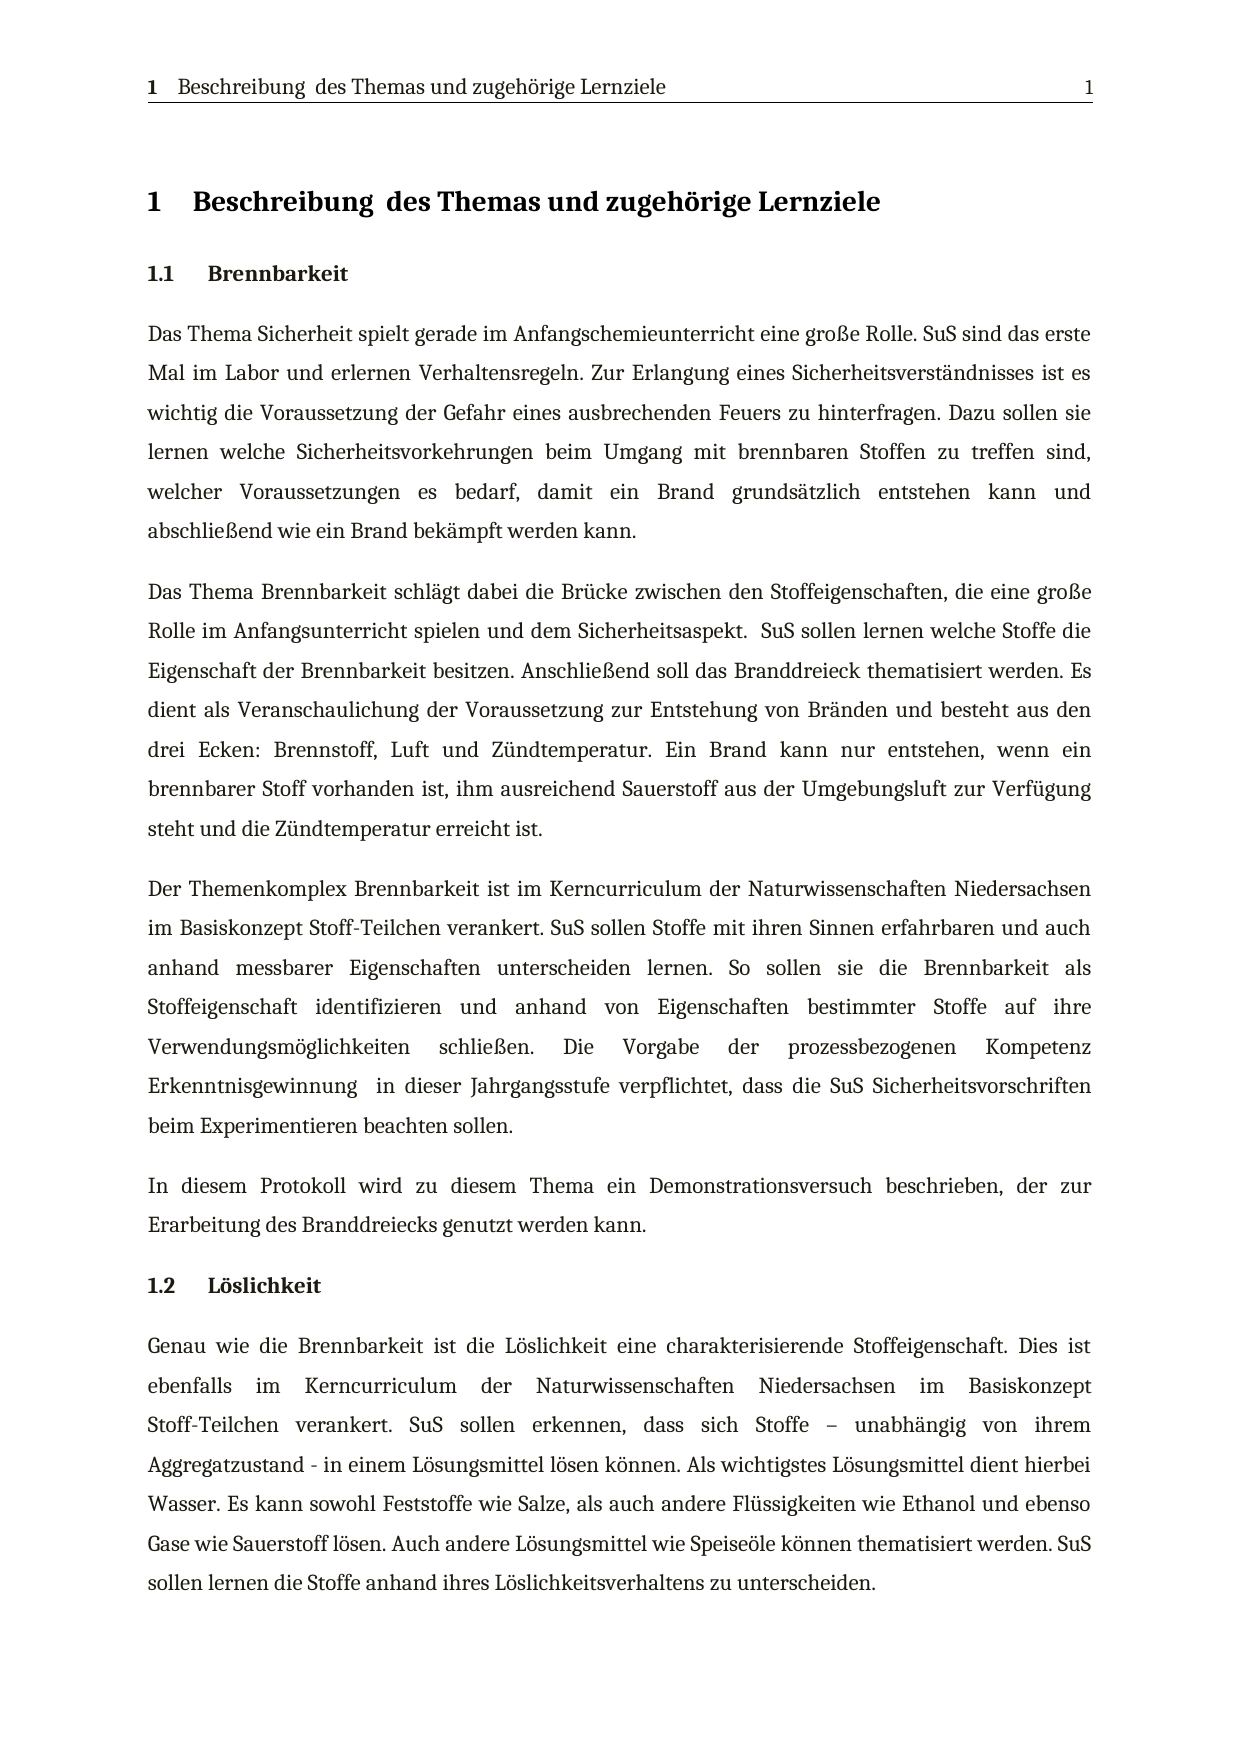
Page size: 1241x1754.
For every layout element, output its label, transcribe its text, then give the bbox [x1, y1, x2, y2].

text Der Themenkomplex Brennbarkeit ist im Kerncurriculum der Naturwissenschaften Niedersachsen im Basiskonzept Stoff-Teilchen verankert. SuS sollen Stoffe mit ihren Sinnen erfahrbaren und auch anhand messbarer Eigenschaften unterscheiden lernen. So sollen sie die Brennbarkeit als Stoffeigenschaft identifizieren und anhand von Eigenschaften bestimmter Stoffe auf ihre Verwendungsmöglichkeiten schließen. Die Vorgabe der prozessbezogenen Kompetenz Erkenntnisgewinnung in dieser Jahrgangsstufe verpflichtet, dass die SuS Sicherheitsvorschriften beim Experimentieren beachten sollen. [148, 876, 1093, 1139]
text Das Thema Brennbarkeit schlägt dabei die Brücke zwischen den Stoffeigenschaften, die eine große Rolle im Anfangsunterricht spielen und dem Sicherheitsaspekt. SuS sollen lernen welche Stoffe die Eigenschaft der Brennbarkeit besitzen. Anschließend soll das Branddreieck thematisiert werden. Es dient als Veranschaulichung der Voraussetzung zur Entstehung von Bränden und besteht aus den drei Ecken: Brennstoff, Luft und Zündtemperatur. Ein Brand kann nur entstehen, wenn ein brennbarer Stoff vorhanden ist, ihm ausreichend Sauerstoff aus der Umgebungsluft zur Verfügung steht und die Zündtemperatur erreicht ist. [148, 578, 1093, 842]
subtitle Löslichkeit [148, 1273, 1093, 1299]
subtitle Brennbarkeit [148, 260, 1093, 287]
text Genau wie die Brennbarkeit ist die Löslichkeit eine charakterisierende Stoffeigenschaft. Dies ist ebenfalls im Kerncurriculum der Naturwissenschaften Niedersachsen im Basiskonzept Stoff-Teilchen verankert. SuS sollen erkennen, dass sich Stoffe – unabhängig von ihrem Aggregatzustand - in einem Lösungsmittel lösen können. Als wichtigstes Lösungsmittel dient hierbei Wasser. Es kann sowohl Feststoffe wie Salze, als auch andere Flüssigkeiten wie Ethanol und ebenso Gase wie Sauerstoff lösen. Auch andere Lösungsmittel wie Speiseöle können thematisiert werden. SuS sollen lernen die Stoffe anhand ihres Löslichkeitsverhaltens zu unterscheiden. [148, 1333, 1093, 1596]
text In diesem Protokoll wird zu diesem Thema ein Demonstrationsversuch beschrieben, der zur Erarbeitung des Branddreiecks genutzt werden kann. [148, 1173, 1093, 1239]
subtitle Beschreibung des Themas und zugehörige Lernziele [148, 185, 1093, 219]
text Das Thema Sicherheit spielt gerade im Anfangschemieunterricht eine große Rolle. SuS sind das erste Mal im Labor und erlernen Verhaltensregeln. Zur Erlangung eines Sicherheitsverständnisses ist es wichtig die Voraussetzung der Gefahr eines ausbrechenden Feuers zu hinterfragen. Dazu sollen sie lernen welche Sicherheitsvorkehrungen beim Umgang mit brennbaren Stoffen zu treffen sind, welcher Voraussetzungen es bedarf, damit ein Brand grundsätzlich entstehen kann und abschließend wie ein Brand bekämpft werden kann. [148, 321, 1093, 544]
